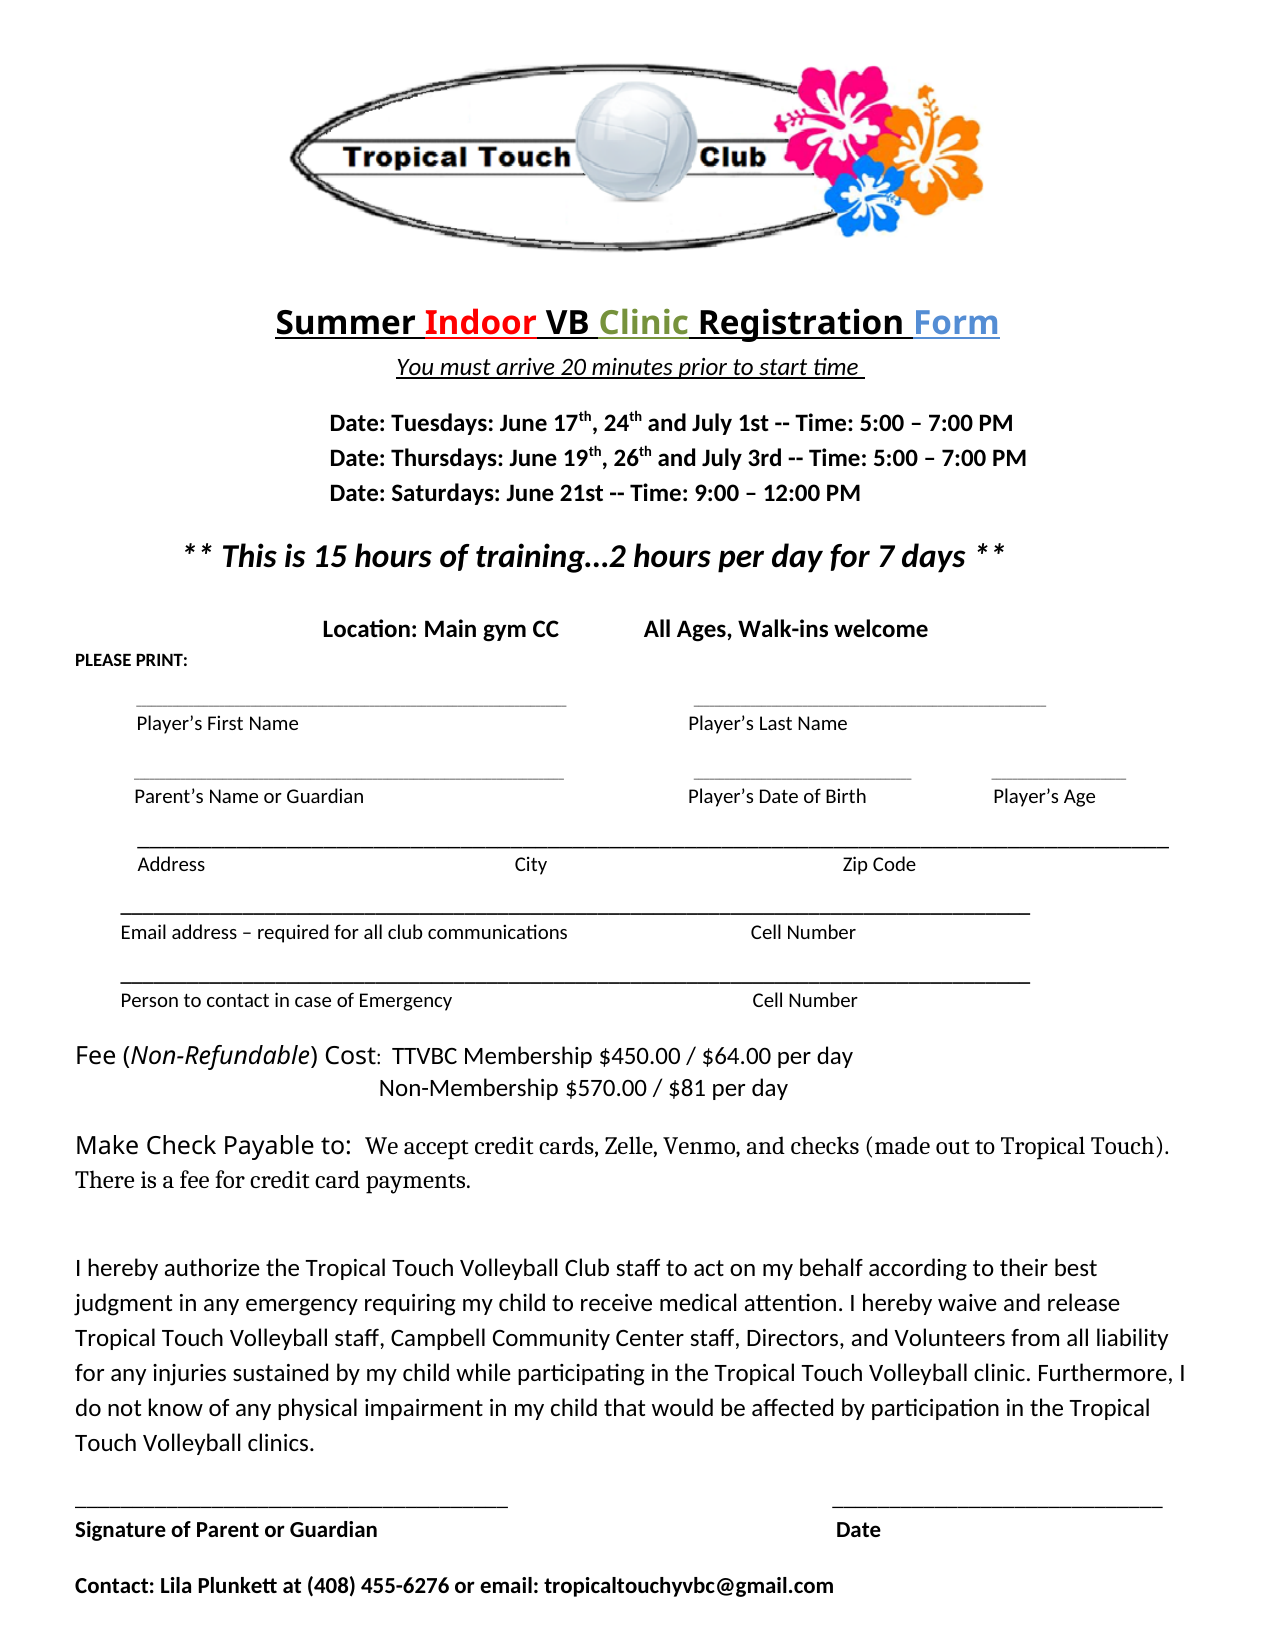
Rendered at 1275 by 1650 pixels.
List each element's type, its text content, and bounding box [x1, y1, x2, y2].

text PLEASE PRINT: [75, 648, 1200, 671]
text Signature of Parent or Guardian Date [75, 1515, 1200, 1543]
text Location: Main gym CC All Ages, Walk-ins welcome [300, 613, 1200, 643]
text Non-Membership $570.00 / $81 per day [75, 1072, 1200, 1103]
text Make Check Payable to: We accept credit cards, Zelle, Venmo, and checks (made out to Tropical Touch). There is a fee for credit card payments. [75, 1128, 1200, 1195]
text ** This is 15 hours of training…2 hours per day for 7 days ** [75, 535, 1200, 576]
text I hereby authorize the Tropical Touch Volleyball Club staff to act on my behalf according to their best judgment in any emergency requiring my child to receive medical attention. I hereby waive and release Tropical Touch Volleyball staff, Campbell Community Center staff, Directors, and Volunteers from all liability for any injuries sustained by my child while participating in the Tropical Touch Volleyball clinic. Furthermore, I do not know of any physical impairment in my child that would be affected by participation in the Tropical Touch Volleyball clinics. [75, 1252, 1200, 1458]
text __________________________________________________________________________________ [75, 885, 1200, 919]
text Date: Thursdays: June 19th, 26th and July 3rd -- Time: 5:00 – 7:00 PM [75, 442, 1200, 472]
picture [271, 45, 1004, 274]
text Parent’s Name or Guardian Player’s Date of Birth Player’s Age [75, 783, 1200, 808]
text Player’s First Name Player’s Last Name [75, 710, 1200, 735]
text Person to contact in case of Emergency Cell Number [75, 987, 1200, 1013]
text Contact: Lila Plunkett at (408) 455-6276 or email: tropicaltouchyvbc@gmail.com [75, 1571, 1200, 1599]
text ___________________________________________________________________________________ [75, 821, 1200, 851]
text Date: Saturdays: June 21st -- Time: 9:00 – 12:00 PM [75, 477, 1200, 507]
text ___________________________________________________________________________________ __________________________________________ __________________________ [75, 768, 1200, 781]
text You must arrive 20 minutes prior to start time [300, 351, 1200, 381]
text Summer Indoor VB Clinic Registration Form [75, 299, 1200, 344]
text ___________________________________________________________________________________ ____________________________________________________________________ [75, 695, 1200, 708]
text Fee (Non-Refundable) Cost: TTVBC Membership $450.00 / $64.00 per day [75, 1038, 1200, 1072]
text Email address – required for all club communications Cell Number [75, 919, 1200, 944]
text __________________________________________________________________________________ [75, 953, 1200, 987]
text Date: Tuesdays: June 17th, 24th and July 1st -- Time: 5:00 – 7:00 PM [75, 407, 1200, 437]
text ______________________________________ _____________________________ [75, 1483, 1200, 1511]
text Address City Zip Code [75, 851, 1200, 877]
